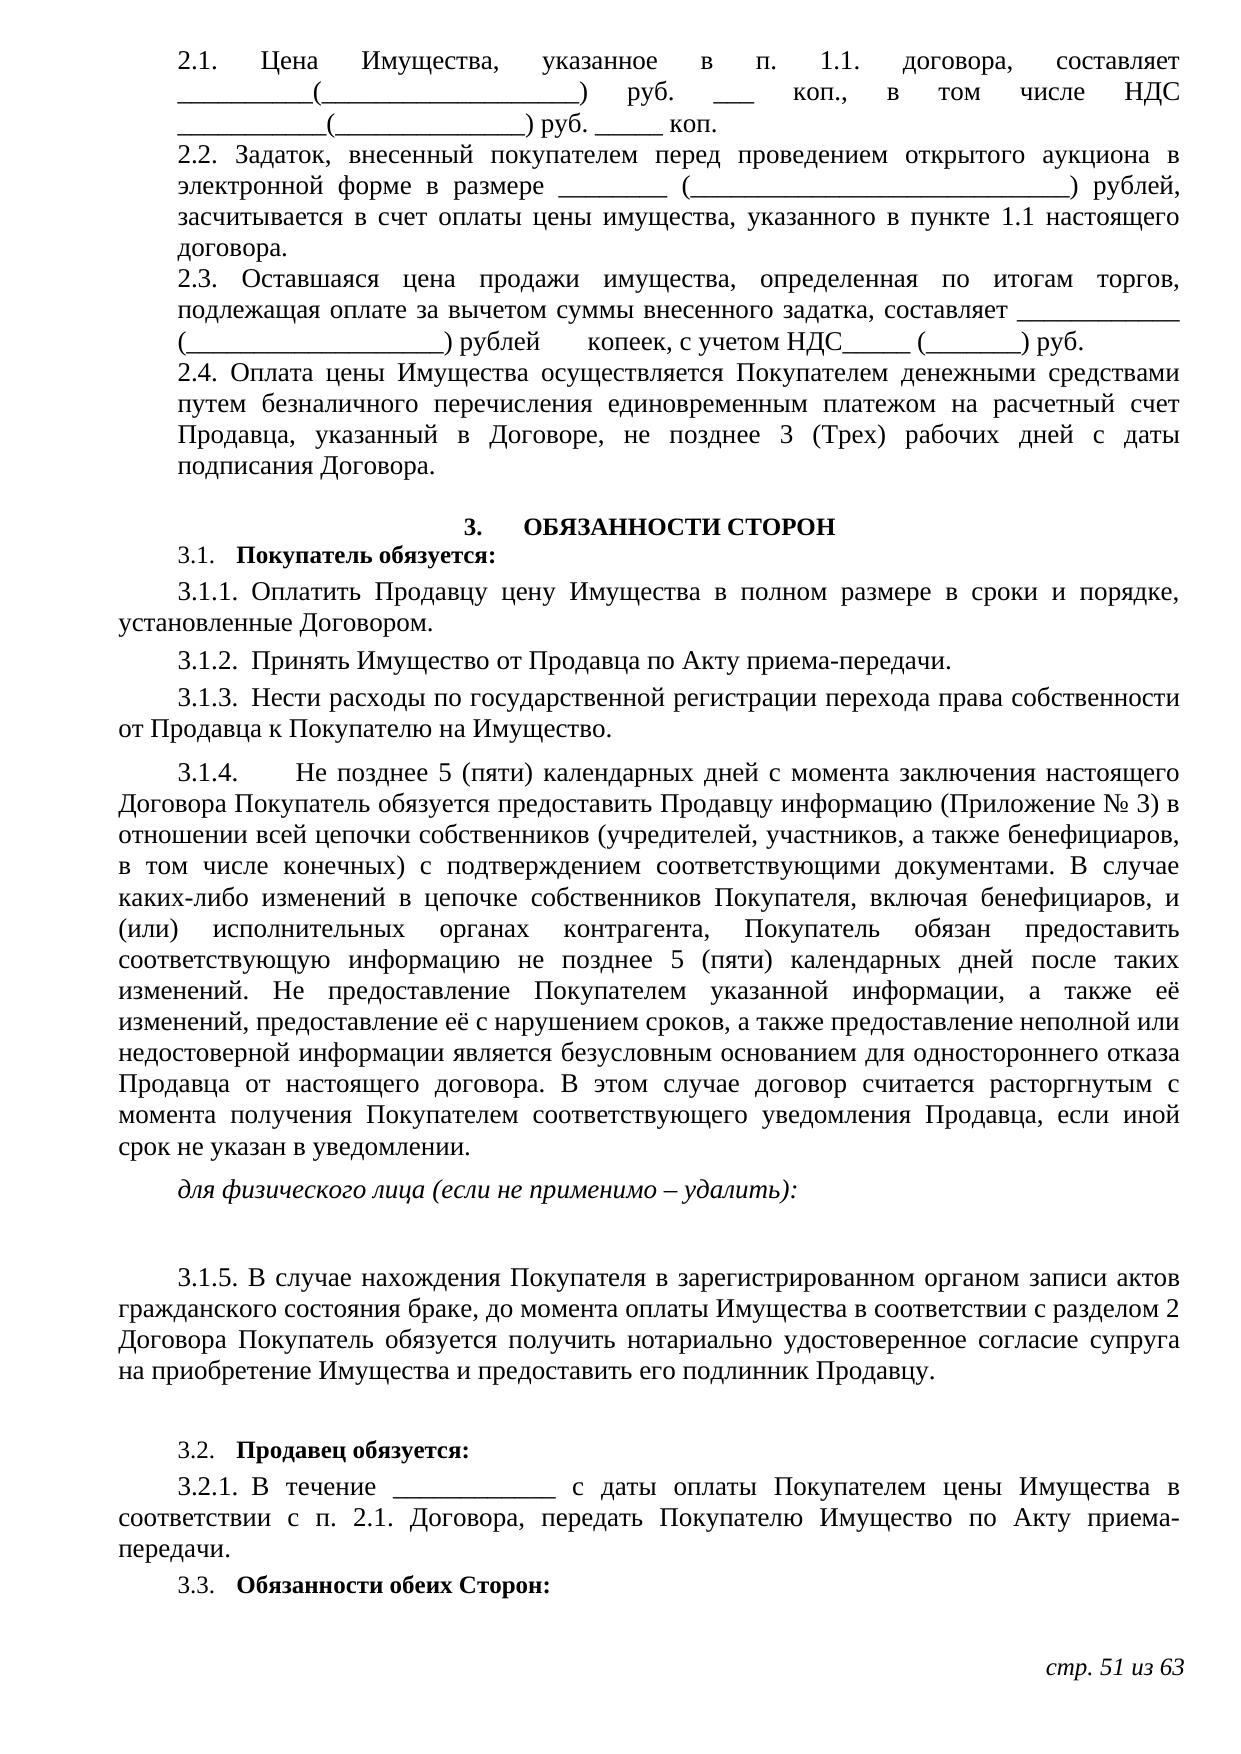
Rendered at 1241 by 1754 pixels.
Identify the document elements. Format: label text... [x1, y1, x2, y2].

list ОБЯЗАННОСТИ СТОРОН [118, 512, 1181, 540]
text 3.1.4. Не позднее 5 (пяти) календарных дней с момента заключения настоящего Договора Покупатель обязуется предоставить Продавцу информацию (Приложение № 3) в отношении всей цепочки собственников (учредителей, участников, а также бенефициаров, в том числе конечных) с подтверждением соответствующими документами. В случае каких-либо изменений в цепочке собственников Покупателя, включая бенефициаров, и (или) исполнительных органах контрагента, Покупатель обязан предоставить соответствующую информацию не позднее 5 (пяти) календарных дней после таких изменений. Не предоставление Покупателем указанной информации, а также её изменений, предоставление её с нарушением сроков, а также предоставление неполной или недостоверной информации является безусловным основанием для одностороннего отказа Продавца от настоящего договора. В этом случае договор считается расторгнутым с момента получения Покупателем соответствующего уведомления Продавца, если иной срок не указан в уведомлении. [118, 756, 1181, 1161]
list Принять Имущество от Продавца по Акту приема-передачи. [118, 644, 1181, 675]
text 3.1.5. В случае нахождения Покупателя в зарегистрированном органом записи актов гражданского состояния браке, до момента оплаты Имущества в соответствии с разделом 2 Договора Покупатель обязуется получить нотариально удостоверенное согласие супруга на приобретение Имущества и предоставить его подлинник Продавцу. [118, 1261, 1181, 1385]
text 2.1. Цена Имущества, указанное в п. 1.1. договора, составляет __________(___________________) руб. ___ коп., в том числе НДС ___________(______________) руб. _____ коп. [177, 44, 1181, 138]
text для физического лица (если не применимо – удалить): [118, 1173, 1181, 1204]
text 2.3. Оставшаяся цена продажи имущества, определенная по итогам торгов, подлежащая оплате за вычетом суммы внесенного задатка, составляет ____________ (___________________) рублей копеек, с учетом НДС_____ (_______) руб. [177, 262, 1181, 356]
list Продавец обязуется: [118, 1435, 1181, 1464]
list В течение ____________ с даты оплаты Покупателем цены Имущества в соответствии с п. 2.1. Договора, передать Покупателю Имущество по Акту приема-передачи. [118, 1470, 1181, 1564]
list Нести расходы по государственной регистрации перехода права собственности от Продавца к Покупателю на Имущество. [118, 681, 1181, 743]
list Покупатель обязуется: [118, 540, 1181, 569]
text 2.4. Оплата цены Имущества осуществляется Покупателем денежными средствами путем безналичного перечисления единовременным платежом на расчетный счет Продавца, указанный в Договоре, не позднее 3 (Трех) рабочих дней с даты подписания Договора. [177, 356, 1181, 480]
text 2.2. Задаток, внесенный покупателем перед проведением открытого аукциона в электронной форме в размере ________ (____________________________) рублей, засчитывается в счет оплаты цены имущества, указанного в пункте 1.1 настоящего договора. [177, 138, 1181, 262]
list Обязанности обеих Сторон: [118, 1570, 1181, 1599]
list Оплатить Продавцу цену Имущества в полном размере в сроки и порядке, установленные Договором. [118, 575, 1181, 638]
